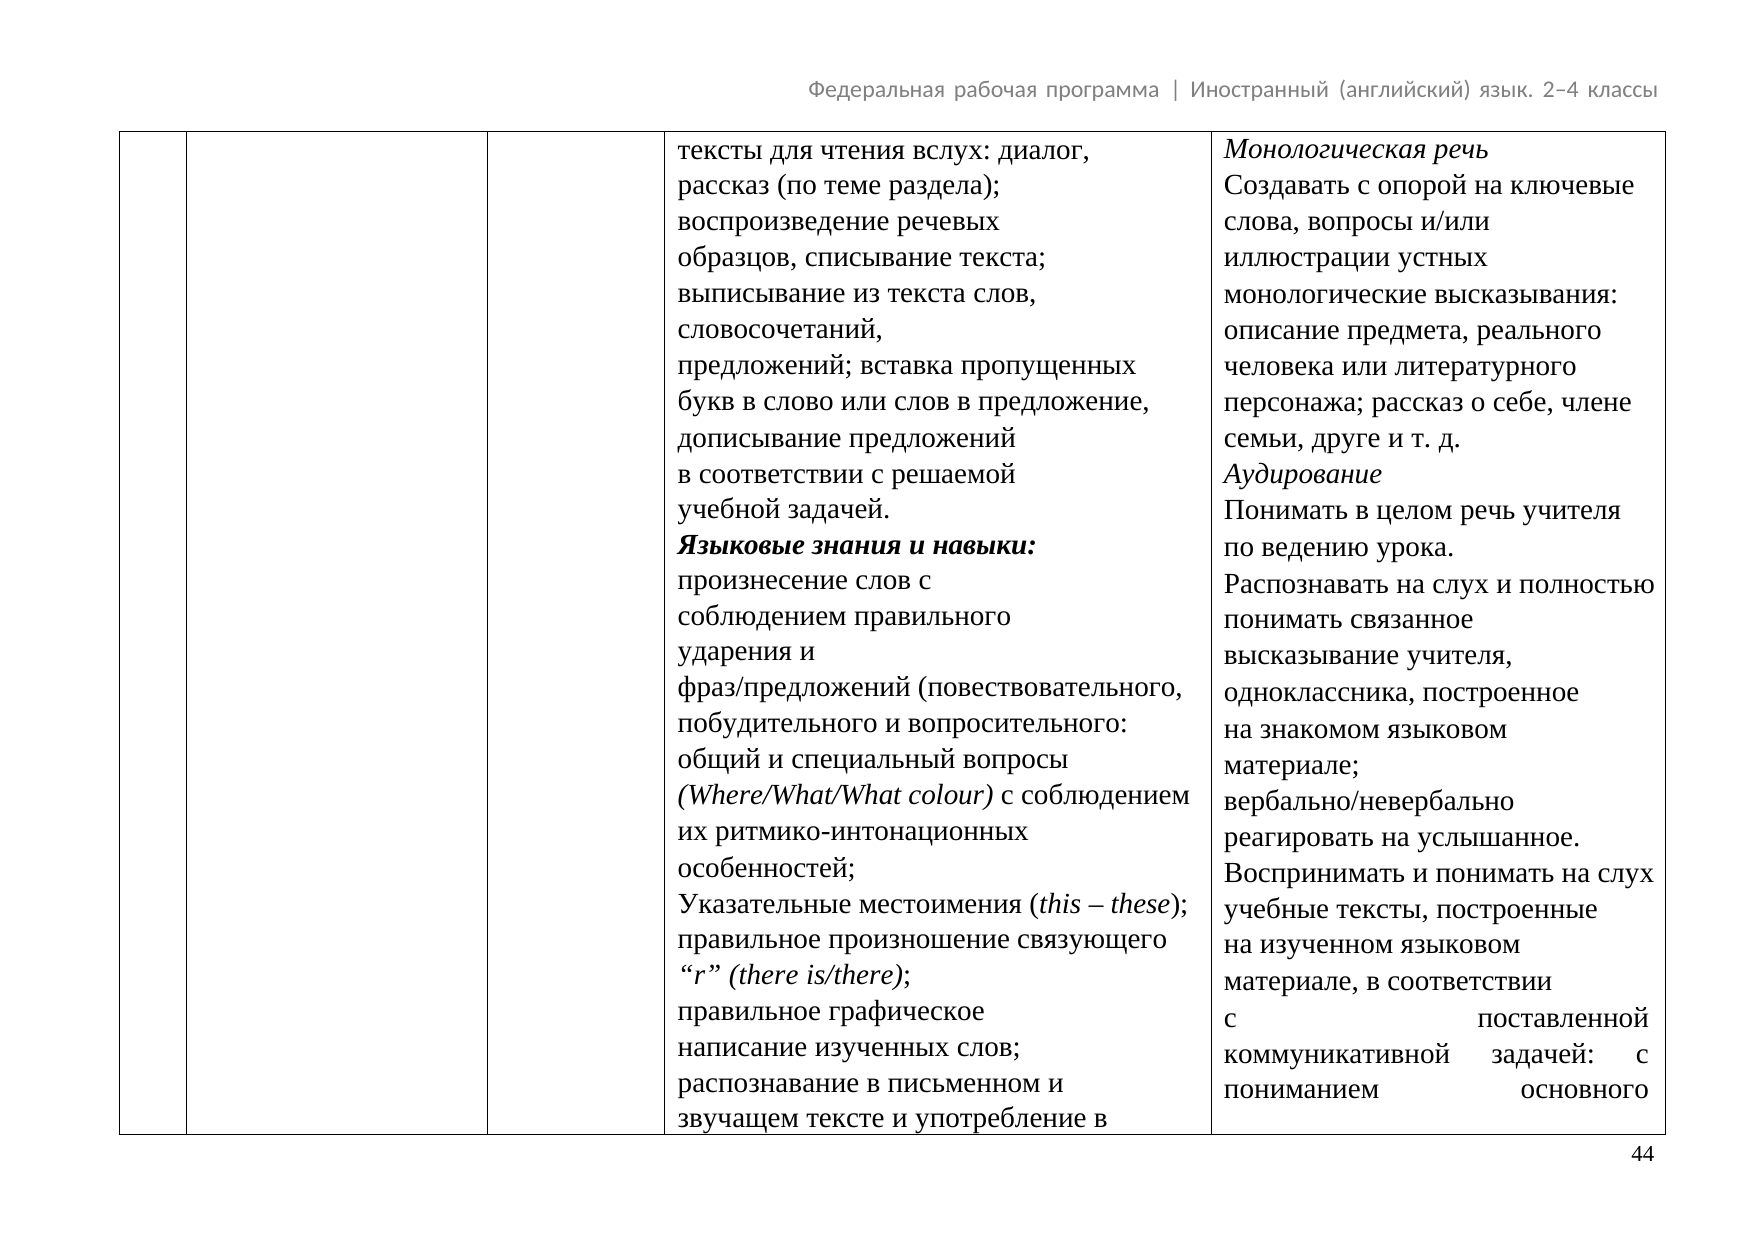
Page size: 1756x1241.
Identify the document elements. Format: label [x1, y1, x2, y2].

table_header [665, 132, 1211, 1134]
table_header [187, 132, 487, 1134]
table_header [120, 132, 186, 1134]
table_header [1212, 132, 1665, 1134]
table_header [488, 132, 664, 1134]
